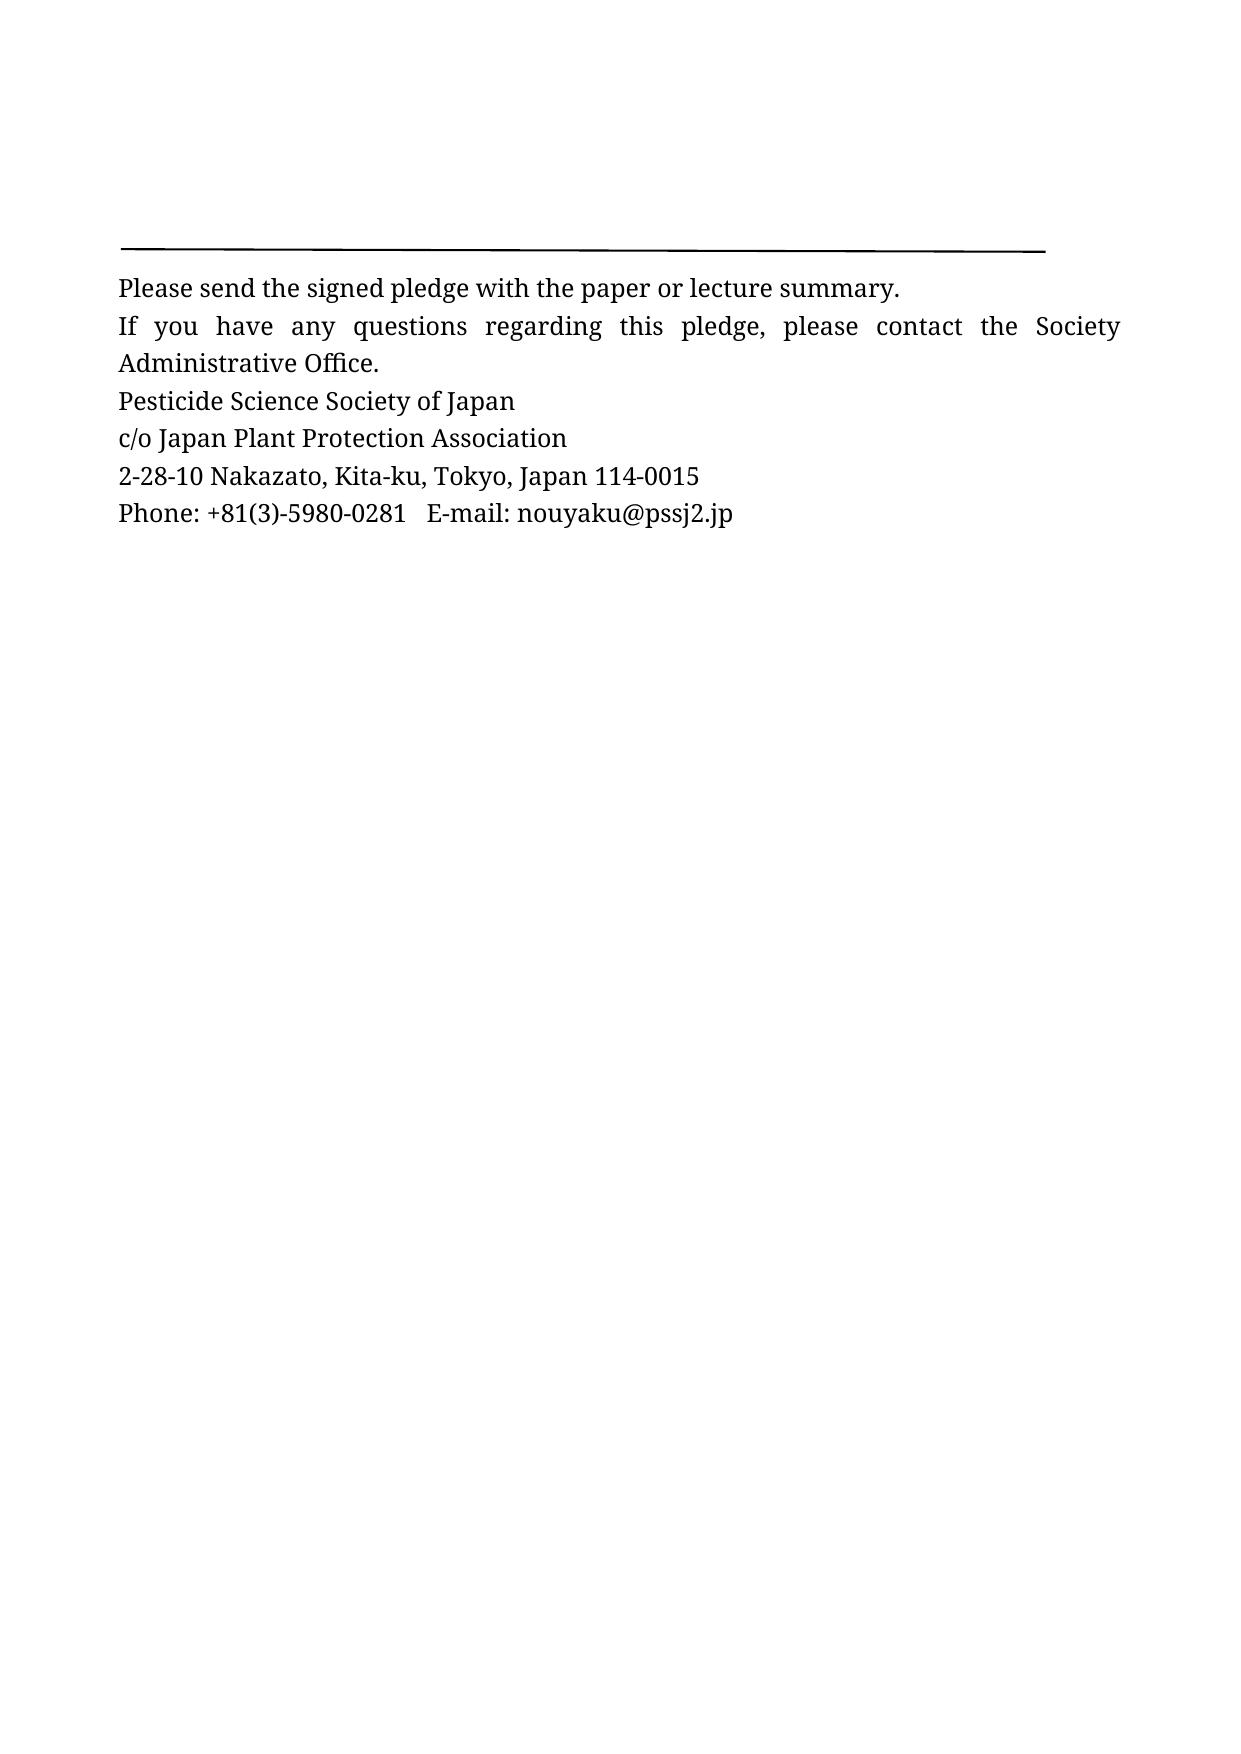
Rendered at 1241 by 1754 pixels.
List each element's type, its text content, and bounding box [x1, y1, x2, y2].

text c/o Japan Plant Protection Association [118, 419, 1122, 456]
text Please send the signed pledge with the paper or lecture summary. [118, 269, 1122, 306]
text If you have any questions regarding this pledge, please contact the Society Administrative Office. [118, 306, 1122, 381]
text Pesticide Science Society of Japan [118, 381, 1122, 419]
text Phone: +81(3)-5980-0281 E-mail: nouyaku@pssj2.jp [118, 494, 1122, 531]
text 2-28-10 Nakazato, Kita-ku, Tokyo, Japan 114-0015 [118, 456, 1122, 494]
